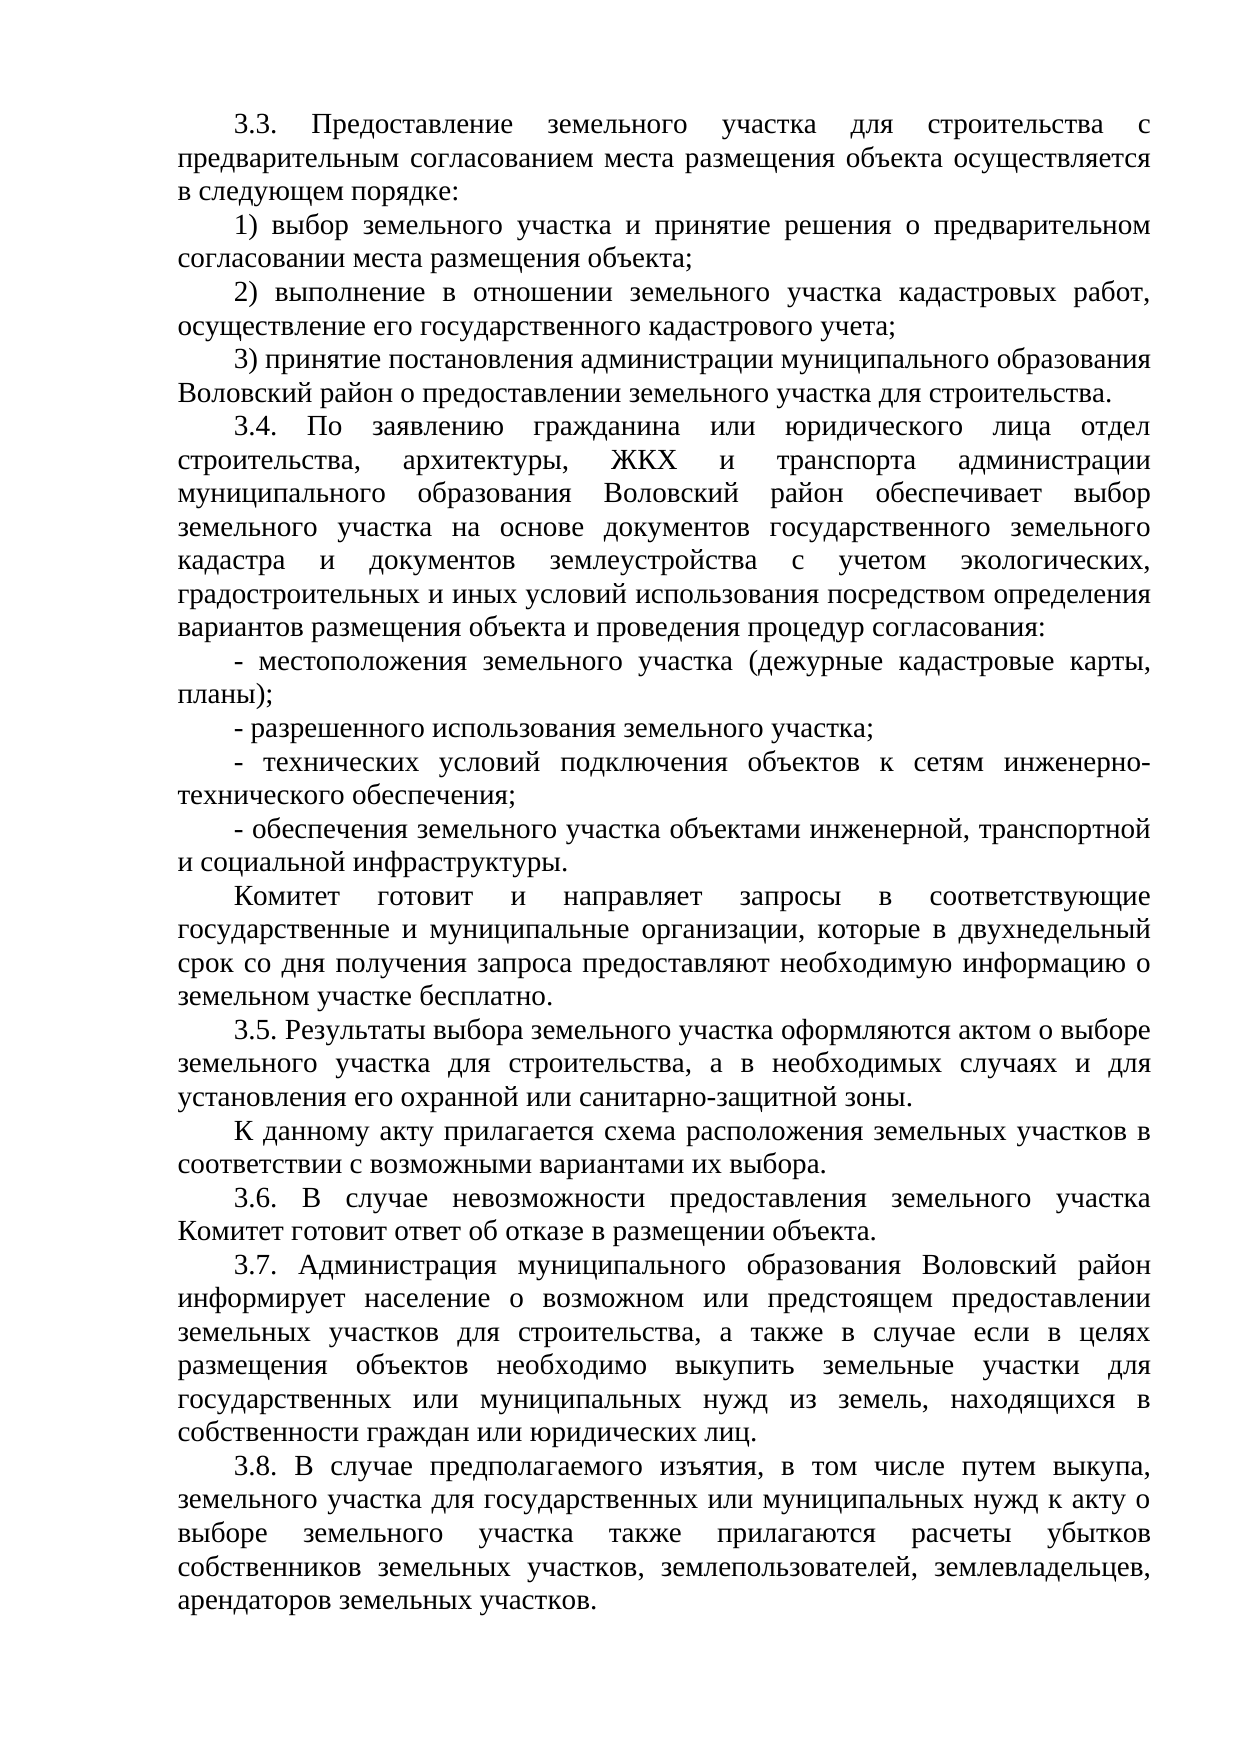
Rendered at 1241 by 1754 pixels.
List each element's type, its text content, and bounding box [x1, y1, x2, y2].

text 3.8. В случае предполагаемого изъятия, в том числе путем выкупа, земельного участка для государственных или муниципальных нужд к акту о выборе земельного участка также прилагаются расчеты убытков собственников земельных участков, землепользователей, землевладельцев, арендаторов земельных участков. [177, 1448, 1152, 1616]
text 1) выбор земельного участка и принятие решения о предварительном согласовании места размещения объекта; [177, 207, 1152, 274]
text 3.5. Результаты выбора земельного участка оформляются актом о выборе земельного участка для строительства, а в необходимых случаях и для установления его охранной или санитарно-защитной зоны. [177, 1012, 1152, 1113]
text - технических условий подключения объектов к сетям инженерно-технического обеспечения; [177, 744, 1152, 811]
text 3) принятие постановления администрации муниципального образования Воловский район о предоставлении земельного участка для строительства. [177, 341, 1152, 408]
text 3.4. По заявлению гражданина или юридического лица отдел строительства, архитектуры, ЖКХ и транспорта администрации муниципального образования Воловский район обеспечивает выбор земельного участка на основе документов государственного земельного кадастра и документов землеустройства с учетом экологических, градостроительных и иных условий использования посредством определения вариантов размещения объекта и проведения процедур согласования: [177, 408, 1152, 643]
text 3.6. В случае невозможности предоставления земельного участка Комитет готовит ответ об отказе в размещении объекта. [177, 1180, 1152, 1247]
text 3.3. Предоставление земельного участка для строительства с предварительным согласованием места размещения объекта осуществляется в следующем порядке: [177, 106, 1152, 207]
text - местоположения земельного участка (дежурные кадастровые карты, планы); [177, 643, 1152, 710]
text 2) выполнение в отношении земельного участка кадастровых работ, осуществление его государственного кадастрового учета; [177, 274, 1152, 341]
text Комитет готовит и направляет запросы в соответствующие государственные и муниципальные организации, которые в двухнедельный срок со дня получения запроса предоставляют необходимую информацию о земельном участке бесплатно. [177, 878, 1152, 1012]
text - разрешенного использования земельного участка; [177, 710, 1152, 744]
text - обеспечения земельного участка объектами инженерной, транспортной и социальной инфраструктуры. [177, 811, 1152, 878]
text 3.7. Администрация муниципального образования Воловский район информирует население о возможном или предстоящем предоставлении земельных участков для строительства, а также в случае если в целях размещения объектов необходимо выкупить земельные участки для государственных или муниципальных нужд из земель, находящихся в собственности граждан или юридических лиц. [177, 1247, 1152, 1448]
text К данному акту прилагается схема расположения земельных участков в соответствии с возможными вариантами их выбора. [177, 1113, 1152, 1180]
